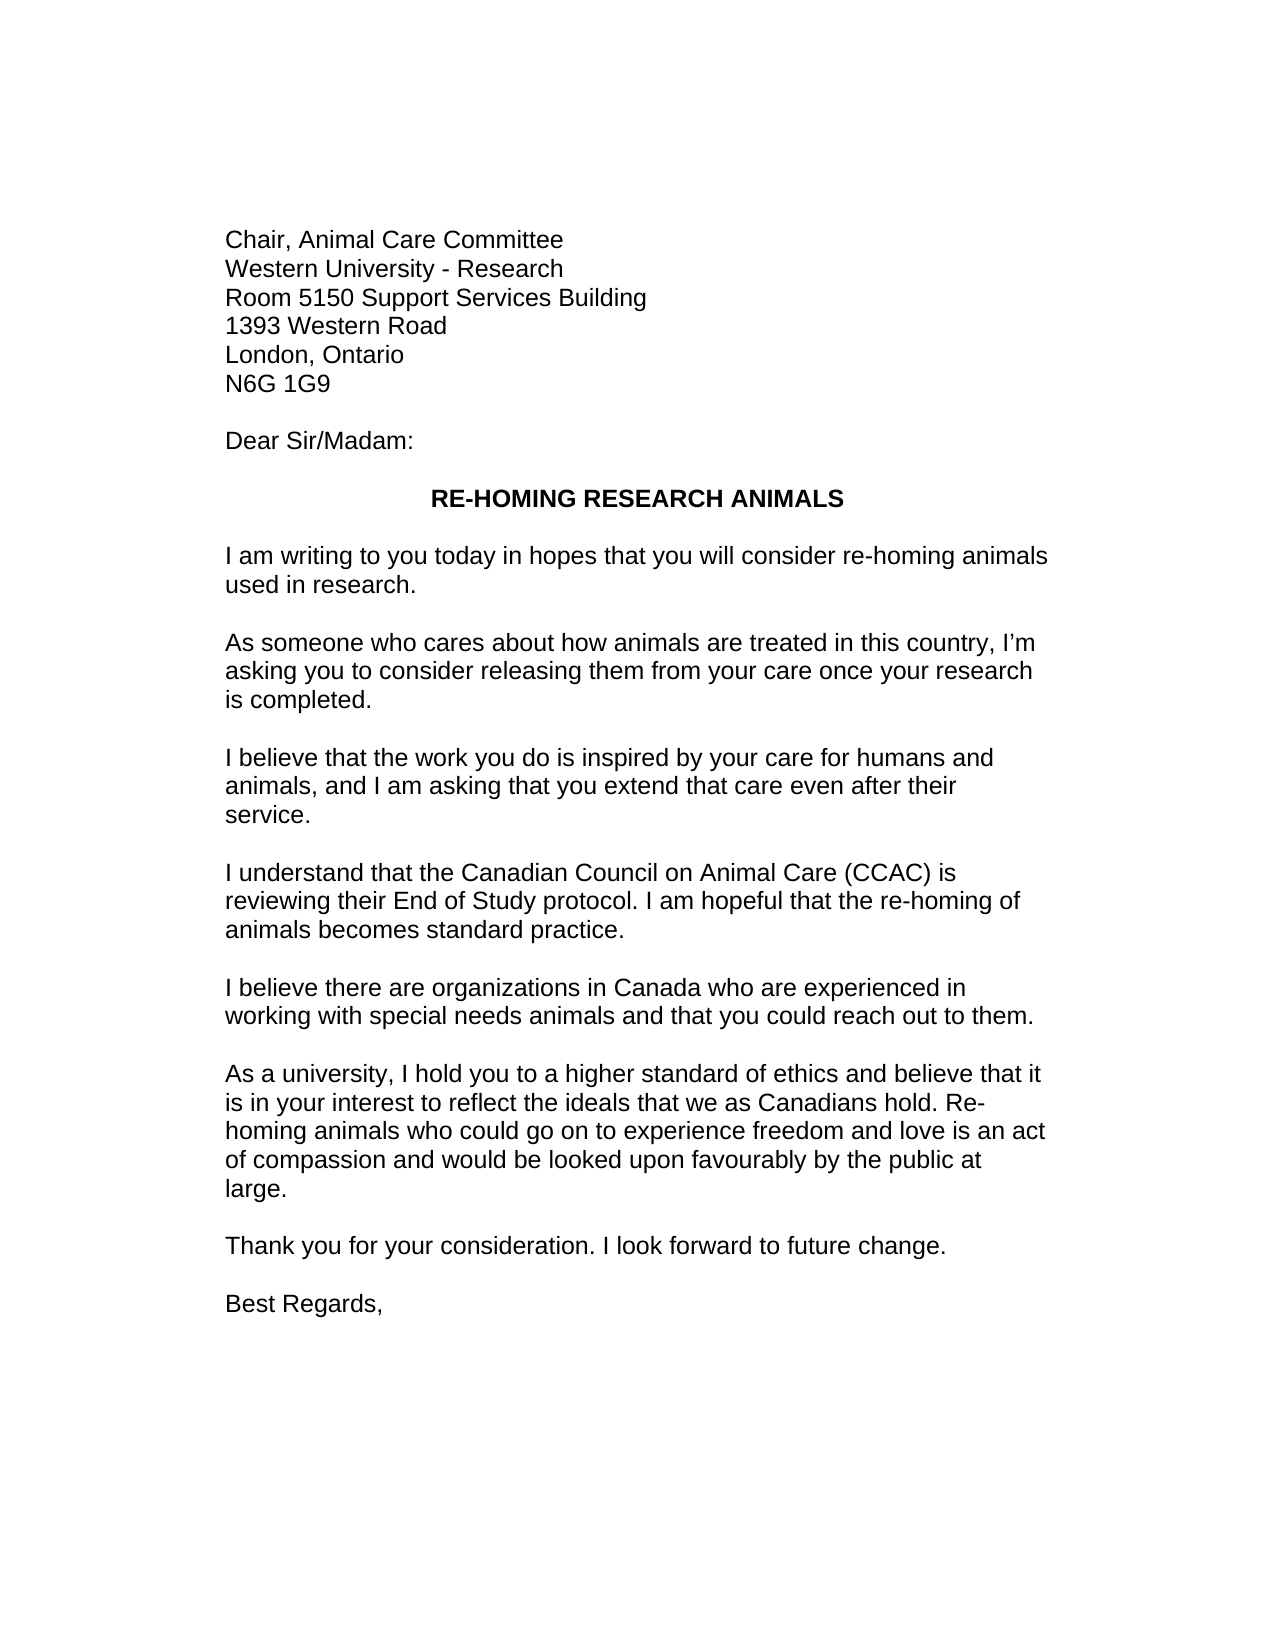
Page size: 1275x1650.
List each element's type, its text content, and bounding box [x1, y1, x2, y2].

text Western University - Research [225, 254, 1050, 282]
text As someone who cares about how animals are treated in this country, I’m asking you to consider releasing them from your care once your research is completed. [225, 627, 1050, 714]
text I believe that the work you do is inspired by your care for humans and animals, and I am asking that you extend that care even after their service. [225, 742, 1050, 829]
text As a university, I hold you to a higher standard of ethics and believe that it is in your interest to reflect the ideals that we as Canadians hold. Re-homing animals who could go on to experience freedom and love is an act of compassion and would be looked upon favourably by the public at large. [225, 1059, 1050, 1202]
text Best Regards, [225, 1289, 1050, 1317]
text I understand that the Canadian Council on Animal Care (CCAC) is reviewing their End of Study protocol. I am hopeful that the re-homing of animals becomes standard practice. [225, 857, 1050, 944]
text Thank you for your consideration. I look forward to future change. [225, 1231, 1050, 1260]
text Dear Sir/Madam: [225, 426, 1050, 455]
text RE-HOMING RESEARCH ANIMALS [225, 484, 1050, 512]
text 1393 Western Road [225, 311, 1050, 340]
text London, Ontario [225, 340, 1050, 369]
text N6G 1G9 [225, 369, 1050, 397]
text Room 5150 Support Services Building [225, 282, 1050, 311]
text I am writing to you today in hopes that you will consider re-homing animals used in research. [225, 541, 1050, 599]
text Chair, Animal Care Committee [225, 225, 1050, 254]
text I believe there are organizations in Canada who are experienced in working with special needs animals and that you could reach out to them. [225, 972, 1050, 1030]
